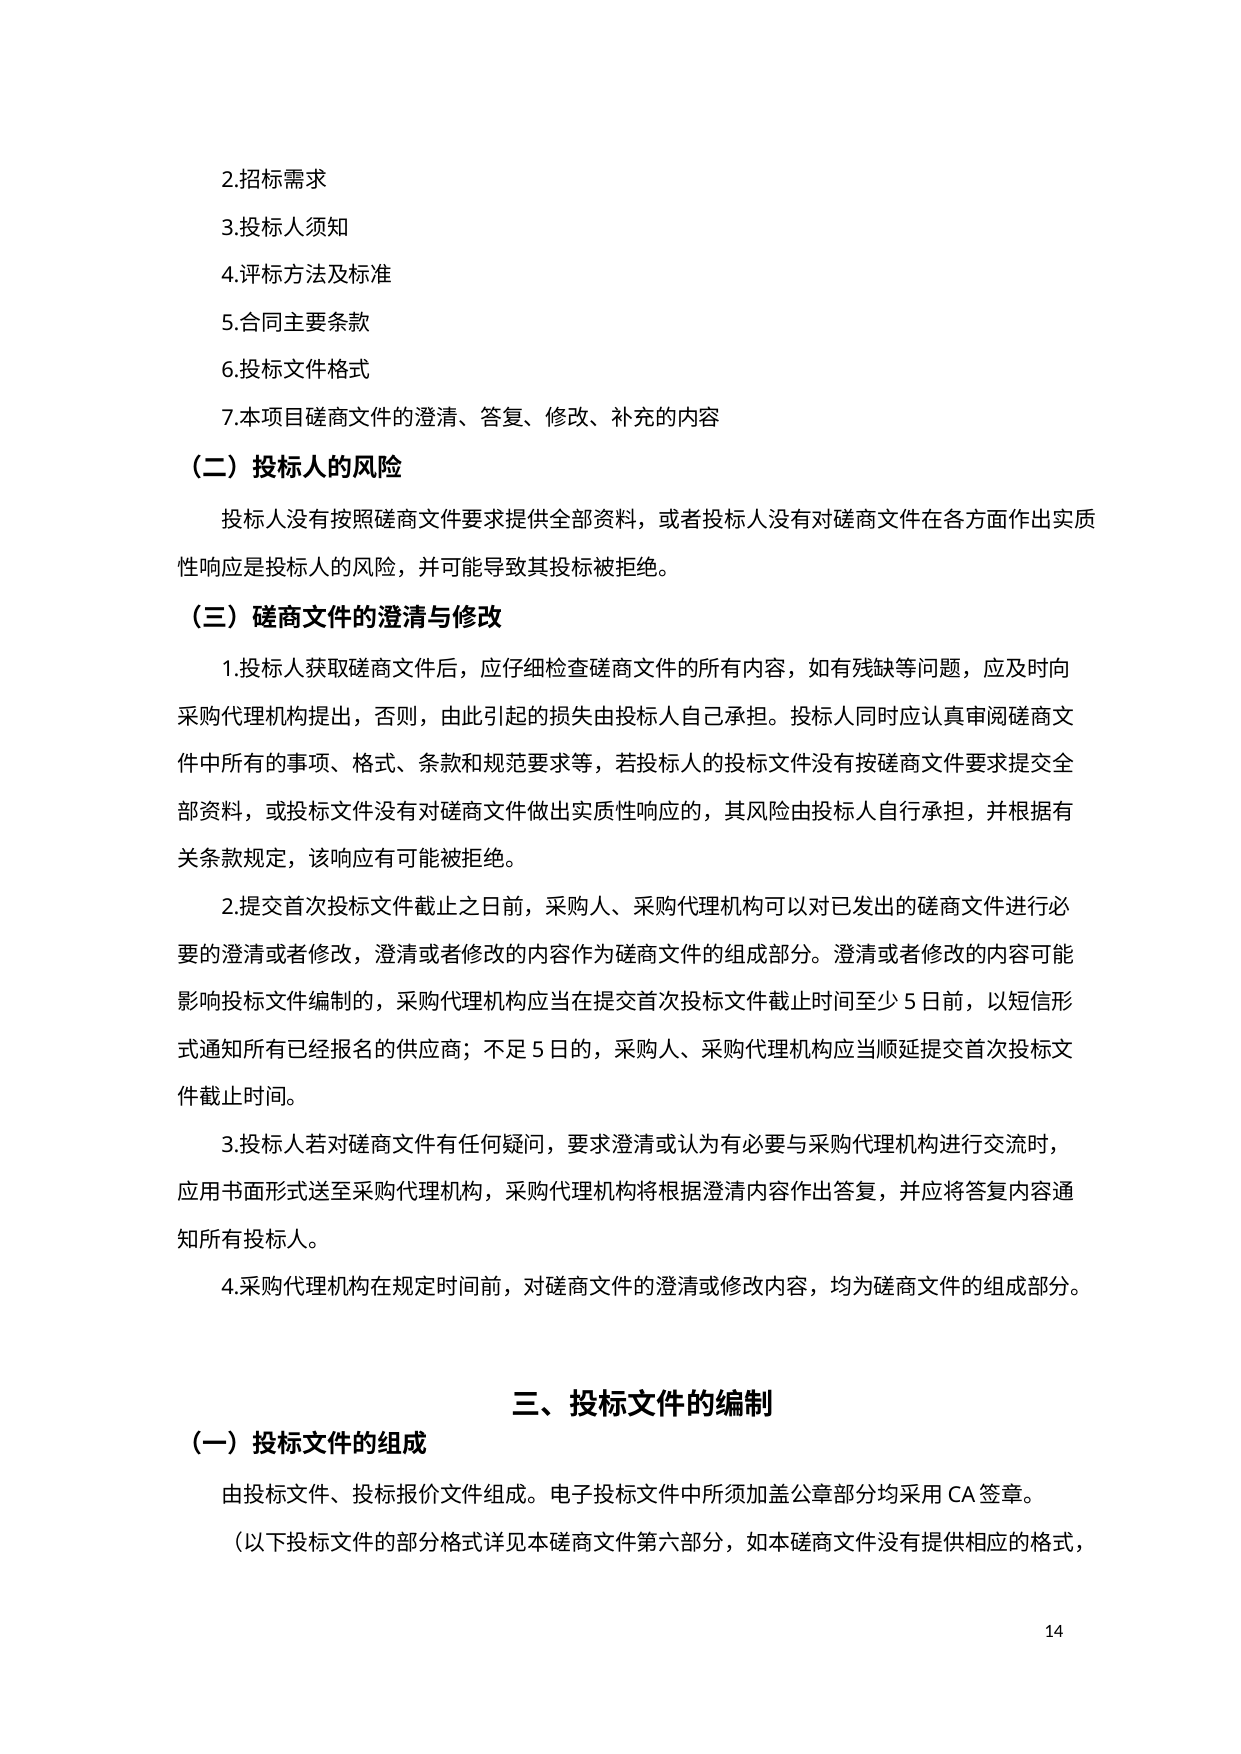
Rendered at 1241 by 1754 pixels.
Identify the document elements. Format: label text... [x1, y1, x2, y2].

text 三、投标文件的编制 [177, 1381, 1063, 1423]
text 5.合同主要条款 [177, 305, 1088, 337]
text 2.提交首次投标文件截止之日前，采购人、采购代理机构可以对已发出的磋商文件进行必要的澄清或者修改，澄清或者修改的内容作为磋商文件的组成部分。澄清或者修改的内容可能影响投标文件编制的，采购代理机构应当在提交首次投标文件截止时间至少5日前，以短信形式通知所有已经报名的供应商；不足5日的，采购人、采购代理机构应当顺延提交首次投标文件截止时间。 [177, 889, 1088, 1111]
text 3.投标人须知 [177, 209, 1088, 241]
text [177, 1525, 1088, 1557]
text 4.评标方法及标准 [177, 257, 1088, 289]
text 由投标文件、投标报价文件组成。电子投标文件中所须加盖公章部分均采用CA签章。 [177, 1477, 1088, 1509]
text 1.投标人获取磋商文件后，应仔细检查磋商文件的所有内容，如有残缺等问题，应及时向采购代理机构提出，否则，由此引起的损失由投标人自己承担。投标人同时应认真审阅磋商文件中所有的事项、格式、条款和规范要求等，若投标人的投标文件没有按磋商文件要求提交全部资料，或投标文件没有对磋商文件做出实质性响应的，其风险由投标人自行承担，并根据有关条款规定，该响应有可能被拒绝。 [177, 651, 1088, 873]
text 3.投标人若对磋商文件有任何疑问，要求澄清或认为有必要与采购代理机构进行交流时，应用书面形式送至采购代理机构，采购代理机构将根据澄清内容作出答复，并应将答复内容通知所有投标人。 [177, 1127, 1088, 1253]
text （一）投标文件的组成 [177, 1423, 1063, 1459]
text 投标人没有按照磋商文件要求提供全部资料，或者投标人没有对磋商文件在各方面作出实质性响应是投标人的风险，并可能导致其投标被拒绝。 [177, 502, 1116, 581]
text （二）投标人的风险 [177, 448, 1088, 484]
text 2.招标需求 [177, 162, 1088, 194]
text 6.投标文件格式 [177, 352, 1088, 384]
list （三）磋商文件的澄清与修改 [177, 597, 1088, 633]
text 4.采购代理机构在规定时间前，对磋商文件的澄清或修改内容，均为磋商文件的组成部分。 [177, 1269, 1088, 1349]
text 7.本项目磋商文件的澄清、答复、修改、补充的内容 [177, 400, 1088, 432]
